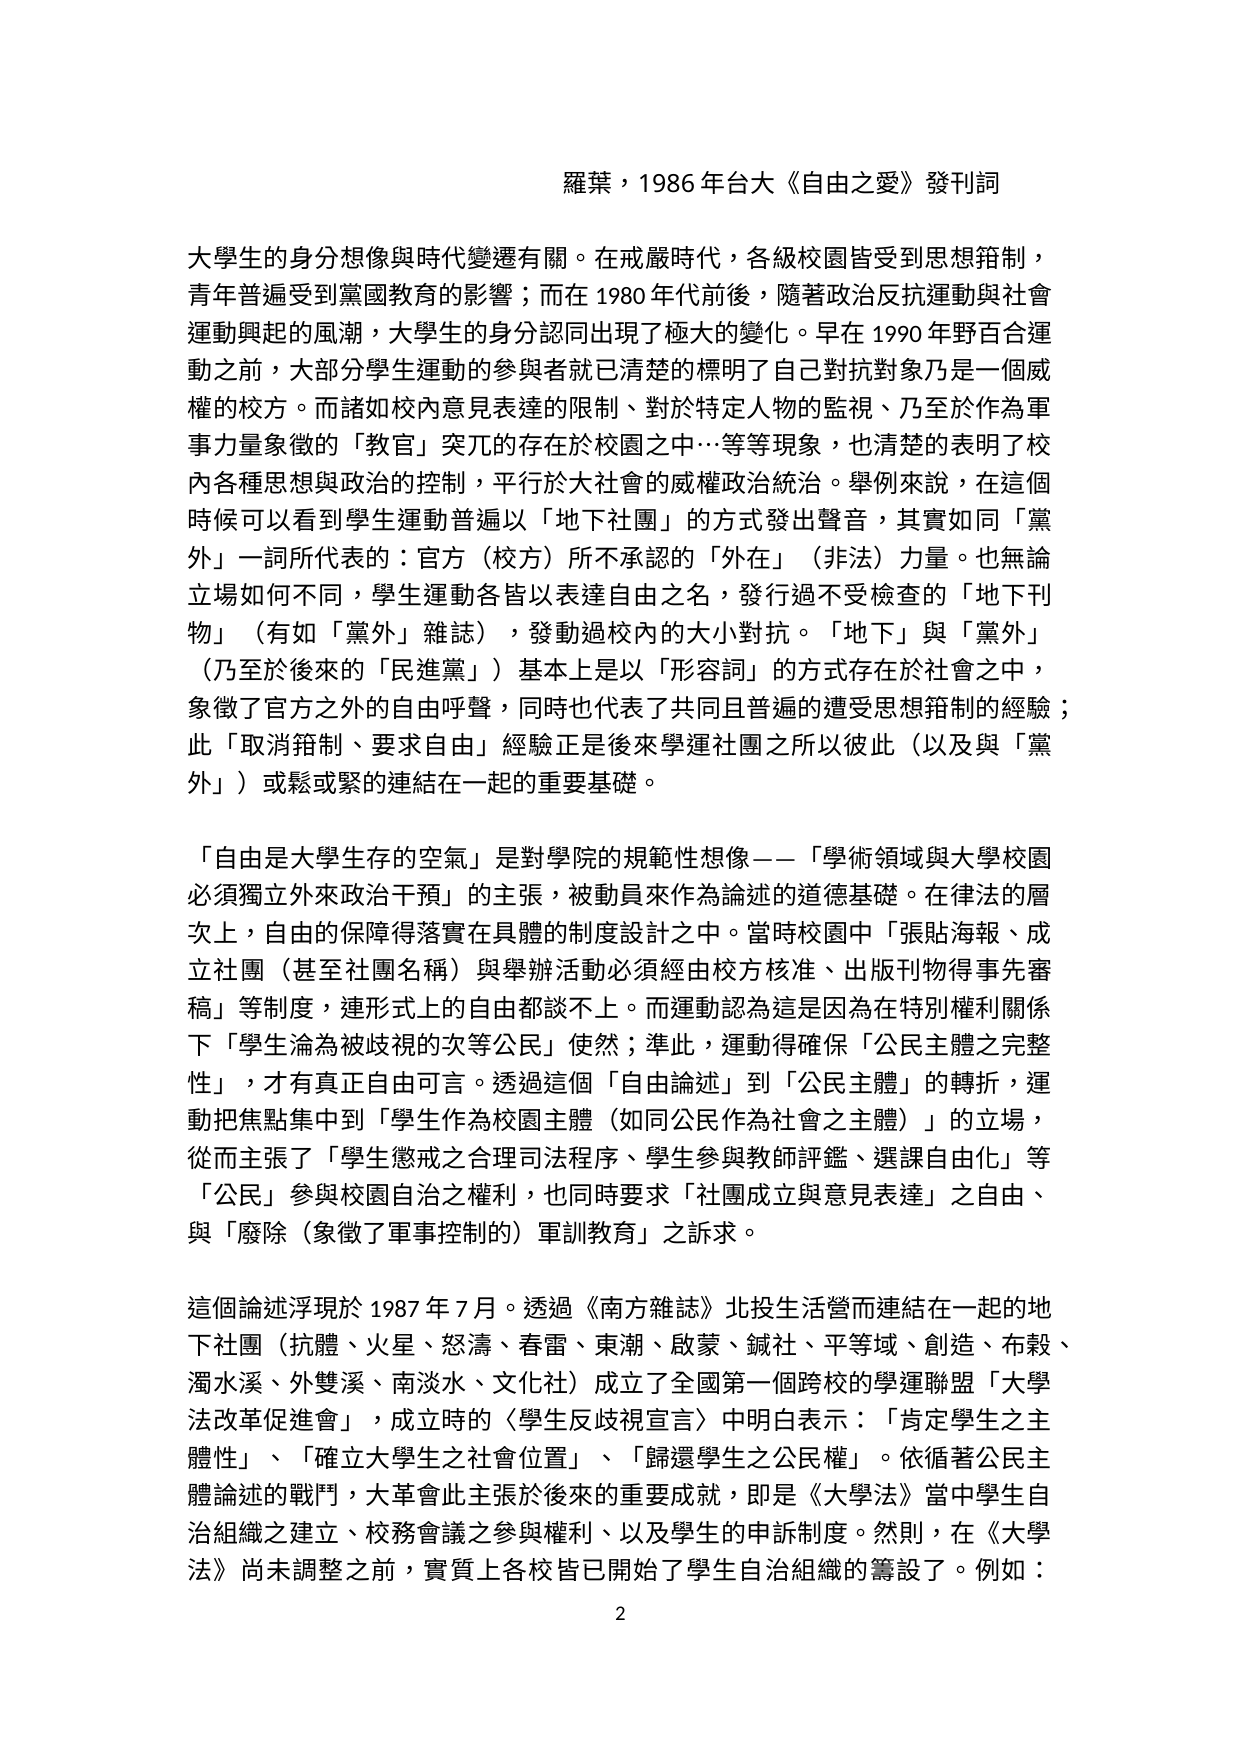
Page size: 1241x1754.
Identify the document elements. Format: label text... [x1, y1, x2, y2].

text 大學生的身分想像與時代變遷有關。在戒嚴時代，各級校園皆受到思想箝制，青年普遍受到黨國教育的影響；而在1980年代前後，隨著政治反抗運動與社會運動興起的風潮，大學生的身分認同出現了極大的變化。早在1990年野百合運動之前，大部分學生運動的參與者就已清楚的標明了自己對抗對象乃是一個威權的校方。而諸如校內意見表達的限制、對於特定人物的監視、乃至於作為軍事力量象徵的「教官」突兀的存在於校園之中…等等現象，也清楚的表明了校內各種思想與政治的控制，平行於大社會的威權政治統治。舉例來說，在這個時候可以看到學生運動普遍以「地下社團」的方式發出聲音，其實如同「黨外」一詞所代表的：官方（校方）所不承認的「外在」（非法）力量。也無論立場如何不同，學生運動各皆以表達自由之名，發行過不受檢查的「地下刊物」（有如「黨外」雜誌），發動過校內的大小對抗。「地下」與「黨外」（乃至於後來的「民進黨」）基本上是以「形容詞」的方式存在於社會之中，象徵了官方之外的自由呼聲，同時也代表了共同且普遍的遭受思想箝制的經驗；此「取消箝制、要求自由」經驗正是後來學運社團之所以彼此（以及與「黨外」）或鬆或緊的連結在一起的重要基礎。 [187, 237, 1053, 800]
text 羅葉，1986年台大《自由之愛》發刊詞 [187, 162, 1000, 200]
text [187, 1287, 1053, 1587]
text 「自由是大學生存的空氣」是對學院的規範性想像——「學術領域與大學校園必須獨立外來政治干預」的主張，被動員來作為論述的道德基礎。在律法的層次上，自由的保障得落實在具體的制度設計之中。當時校園中「張貼海報、成立社團（甚至社團名稱）與舉辦活動必須經由校方核准、出版刊物得事先審稿」等制度，連形式上的自由都談不上。而運動認為這是因為在特別權利關係下「學生淪為被歧視的次等公民」使然；準此，運動得確保「公民主體之完整性」，才有真正自由可言。透過這個「自由論述」到「公民主體」的轉折，運動把焦點集中到「學生作為校園主體（如同公民作為社會之主體）」的立場，從而主張了「學生懲戒之合理司法程序、學生參與教師評鑑、選課自由化」等「公民」參與校園自治之權利，也同時要求「社團成立與意見表達」之自由、與「廢除（象徵了軍事控制的）軍訓教育」之訴求。 [187, 837, 1053, 1250]
